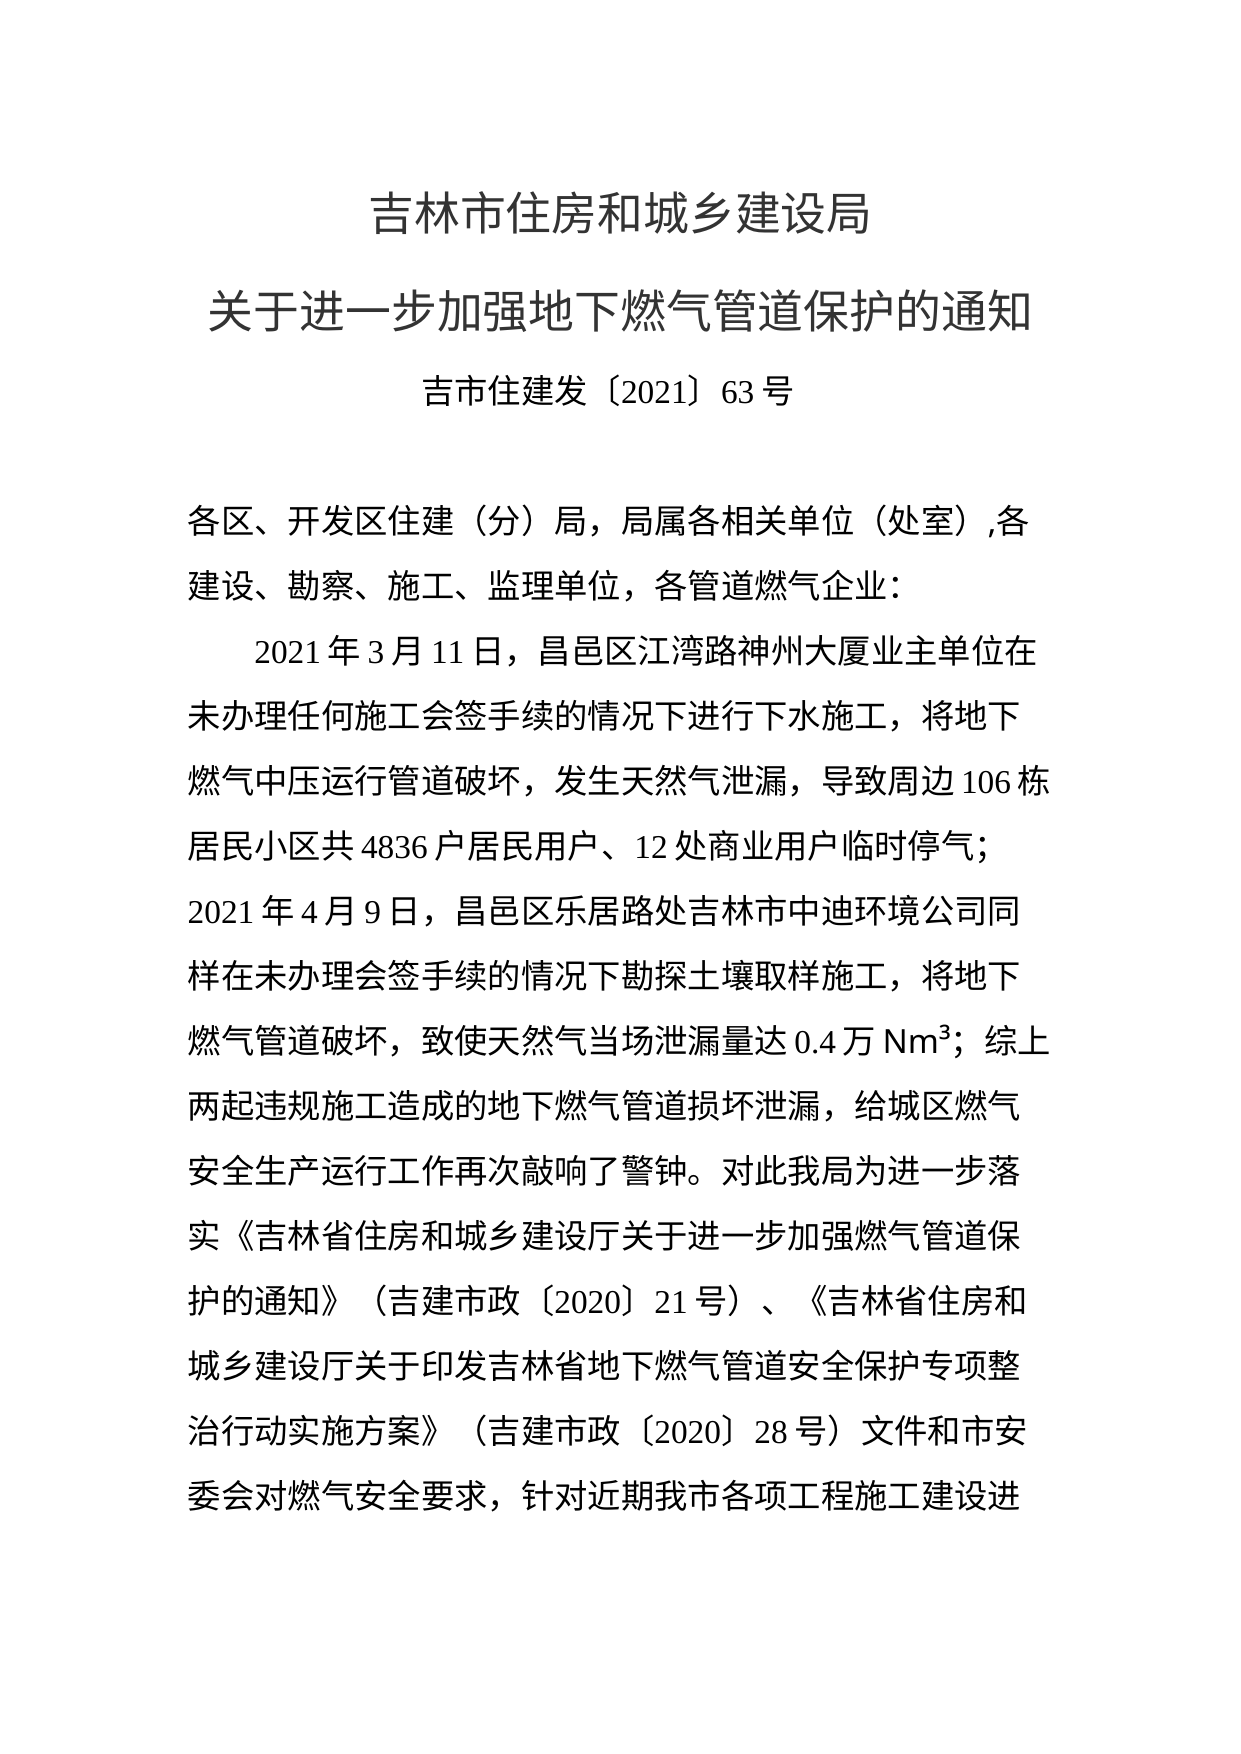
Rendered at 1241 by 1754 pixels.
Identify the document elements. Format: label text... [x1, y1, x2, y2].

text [187, 617, 1053, 1527]
subtitle 吉林市住房和城乡建设局 [187, 162, 1053, 259]
text 吉市住建发〔2021〕63号 [187, 357, 1053, 422]
subtitle 关于进一步加强地下燃气管道保护的通知 [187, 259, 1053, 357]
text 各区、开发区住建（分）局，局属各相关单位（处室）,各建设、勘察、施工、监理单位，各管道燃气企业： [187, 487, 1053, 617]
